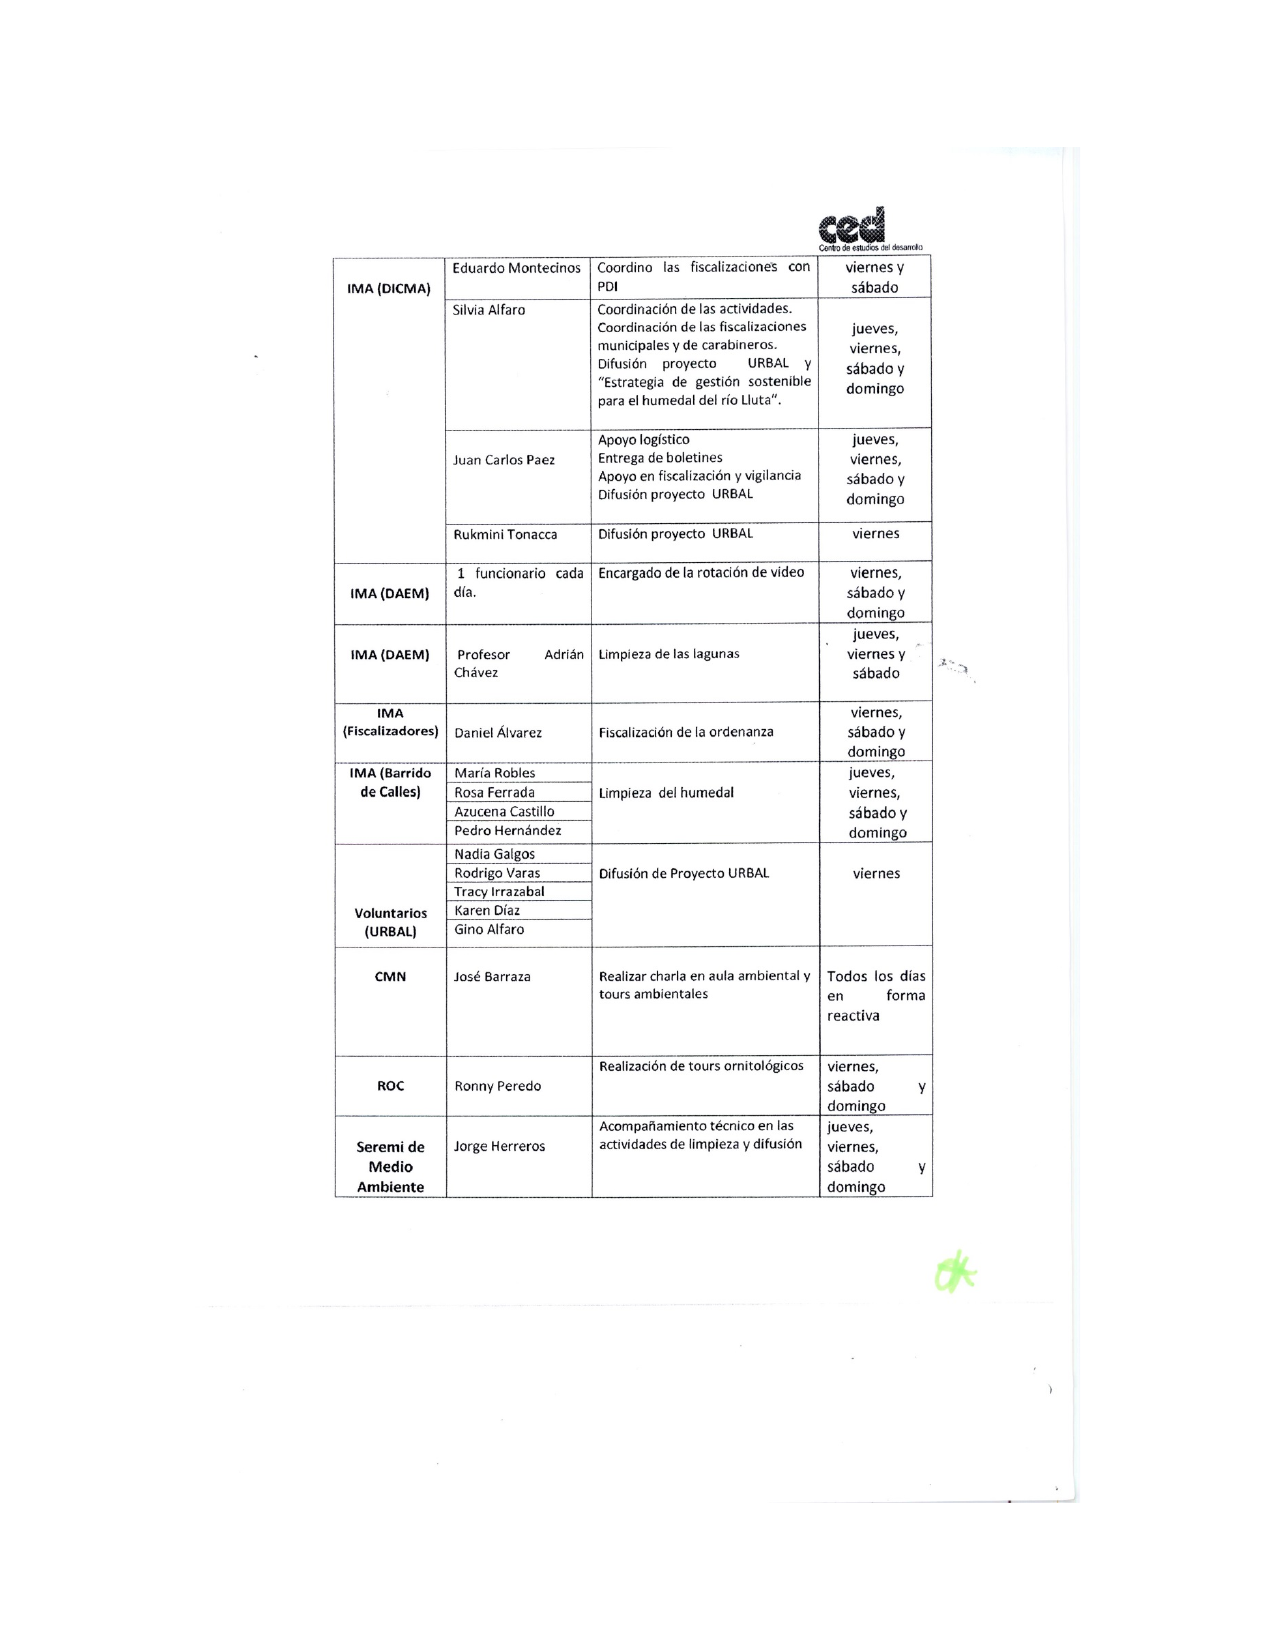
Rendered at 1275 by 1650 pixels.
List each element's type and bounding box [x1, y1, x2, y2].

picture [194, 147, 1081, 1503]
